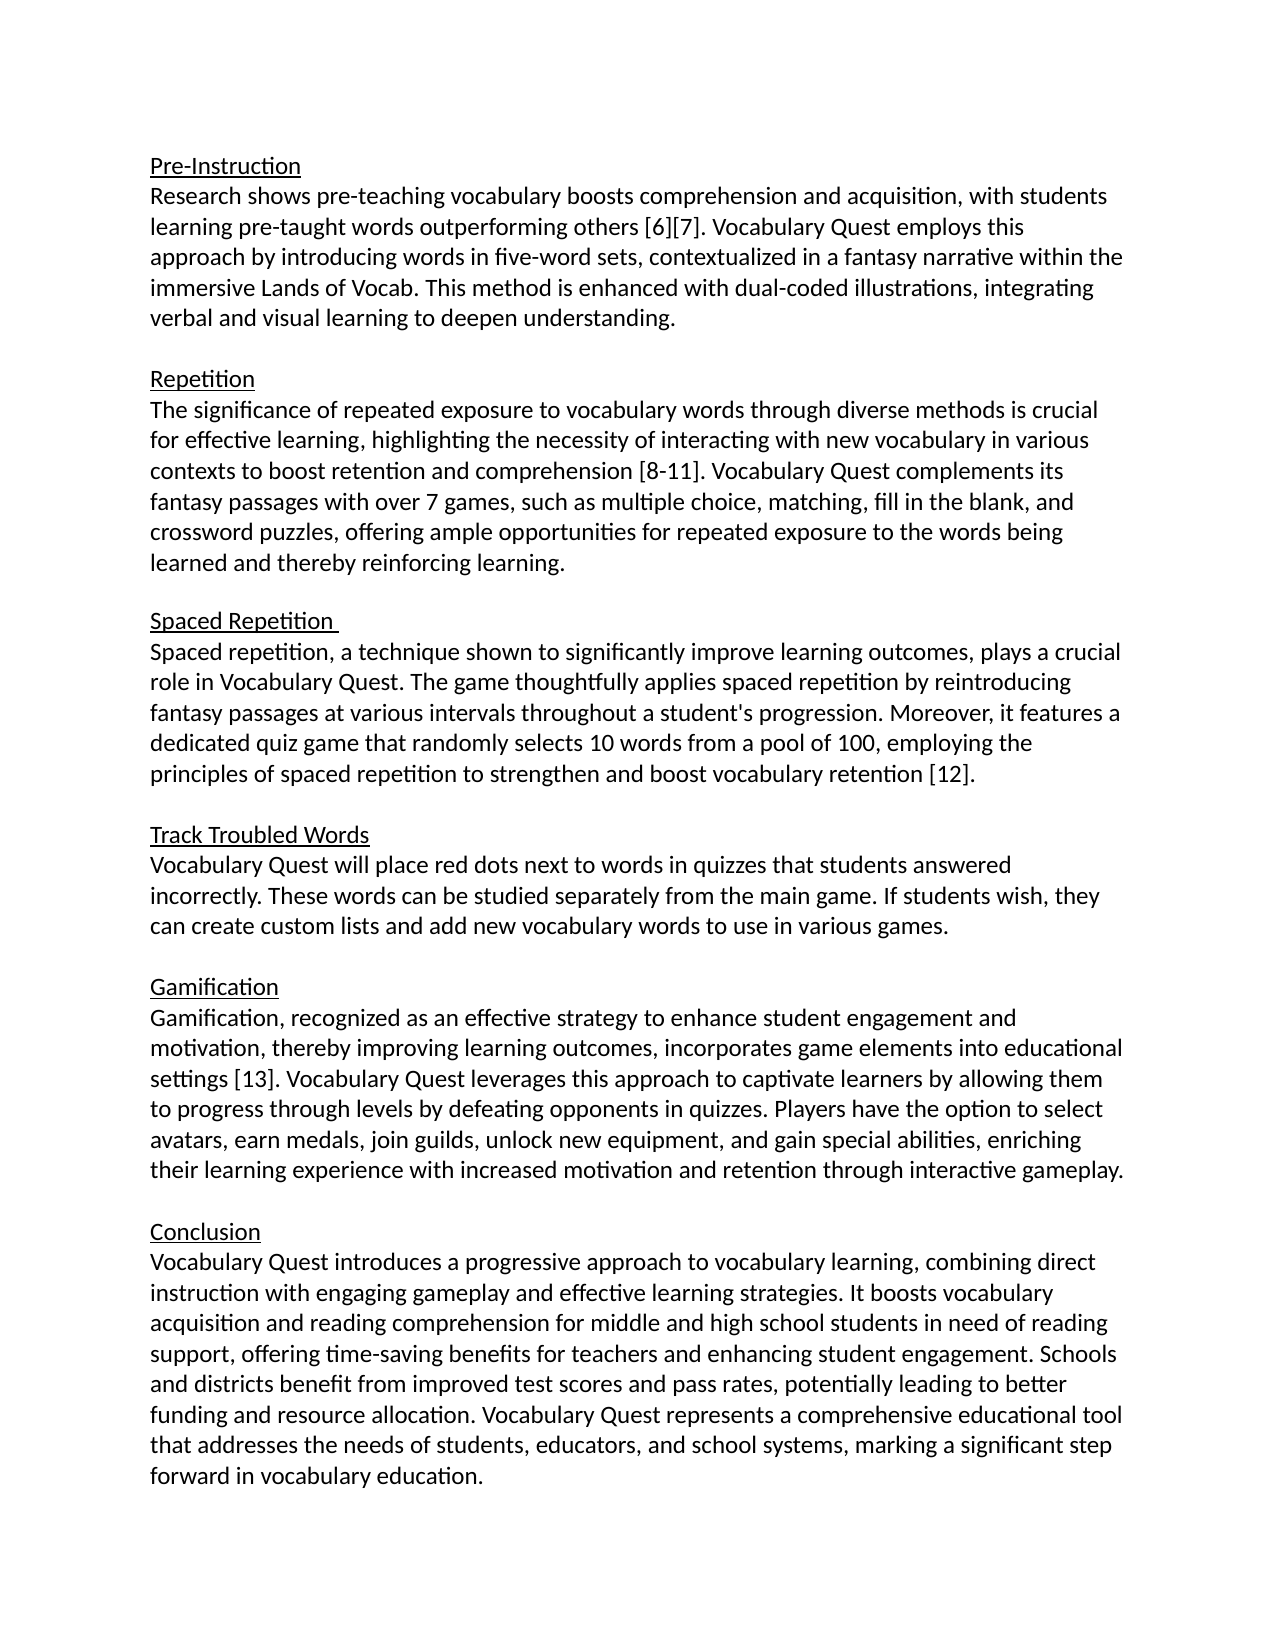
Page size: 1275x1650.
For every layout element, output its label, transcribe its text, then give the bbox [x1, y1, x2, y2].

text Research shows pre-teaching vocabulary boosts comprehension and acquisition, with students learning pre-taught words outperforming others [6][7]. Vocabulary Quest employs this approach by introducing words in five-word sets, contextualized in a fantasy narrative within the immersive Lands of Vocab. This method is enhanced with dual-coded illustrations, integrating verbal and visual learning to deepen understanding. [150, 181, 1125, 333]
text Repetition The significance of repeated exposure to vocabulary words through diverse methods is crucial for effective learning, highlighting the necessity of interacting with new vocabulary in various contexts to boost retention and comprehension [8-11]. Vocabulary Quest complements its fantasy passages with over 7 games, such as multiple choice, matching, fill in the blank, and crossword puzzles, offering ample opportunities for repeated exposure to the words being learned and thereby reinforcing learning. [150, 364, 1125, 577]
text Gamification, recognized as an effective strategy to enhance student engagement and motivation, thereby improving learning outcomes, incorporates game elements into educational settings [13]. Vocabulary Quest leverages this approach to captivate learners by allowing them to progress through levels by defeating opponents in quizzes. Players have the option to select avatars, earn medals, join guilds, unlock new equipment, and gain special abilities, enriching their learning experience with increased motivation and retention through interactive gameplay. [150, 1002, 1125, 1185]
text Spaced repetition, a technique shown to significantly improve learning outcomes, plays a crucial role in Vocabulary Quest. The game thoughtfully applies spaced repetition by reintroducing fantasy passages at various intervals throughout a student's progression. Moreover, it features a dedicated quiz game that randomly selects 10 words from a pool of 100, employing the principles of spaced repetition to strengthen and boost vocabulary retention [12]. [150, 636, 1125, 788]
text Gamification [150, 972, 1125, 1002]
text Track Troubled Words [150, 819, 1125, 849]
text Conclusion [150, 1216, 1125, 1246]
text Vocabulary Quest introduces a progressive approach to vocabulary learning, combining direct instruction with engaging gameplay and effective learning strategies. It boosts vocabulary acquisition and reading comprehension for middle and high school students in need of reading support, offering time-saving benefits for teachers and enhancing student engagement. Schools and districts benefit from improved test scores and pass rates, potentially leading to better funding and resource allocation. Vocabulary Quest represents a comprehensive educational tool that addresses the needs of students, educators, and school systems, marking a significant step forward in vocabulary education. [150, 1246, 1125, 1490]
text Spaced Repetition [150, 605, 1125, 636]
text Vocabulary Quest will place red dots next to words in quizzes that students answered incorrectly. These words can be studied separately from the main game. If students wish, they can create custom lists and add new vocabulary words to use in various games. [150, 849, 1125, 941]
text Pre-Instruction [150, 150, 1125, 181]
